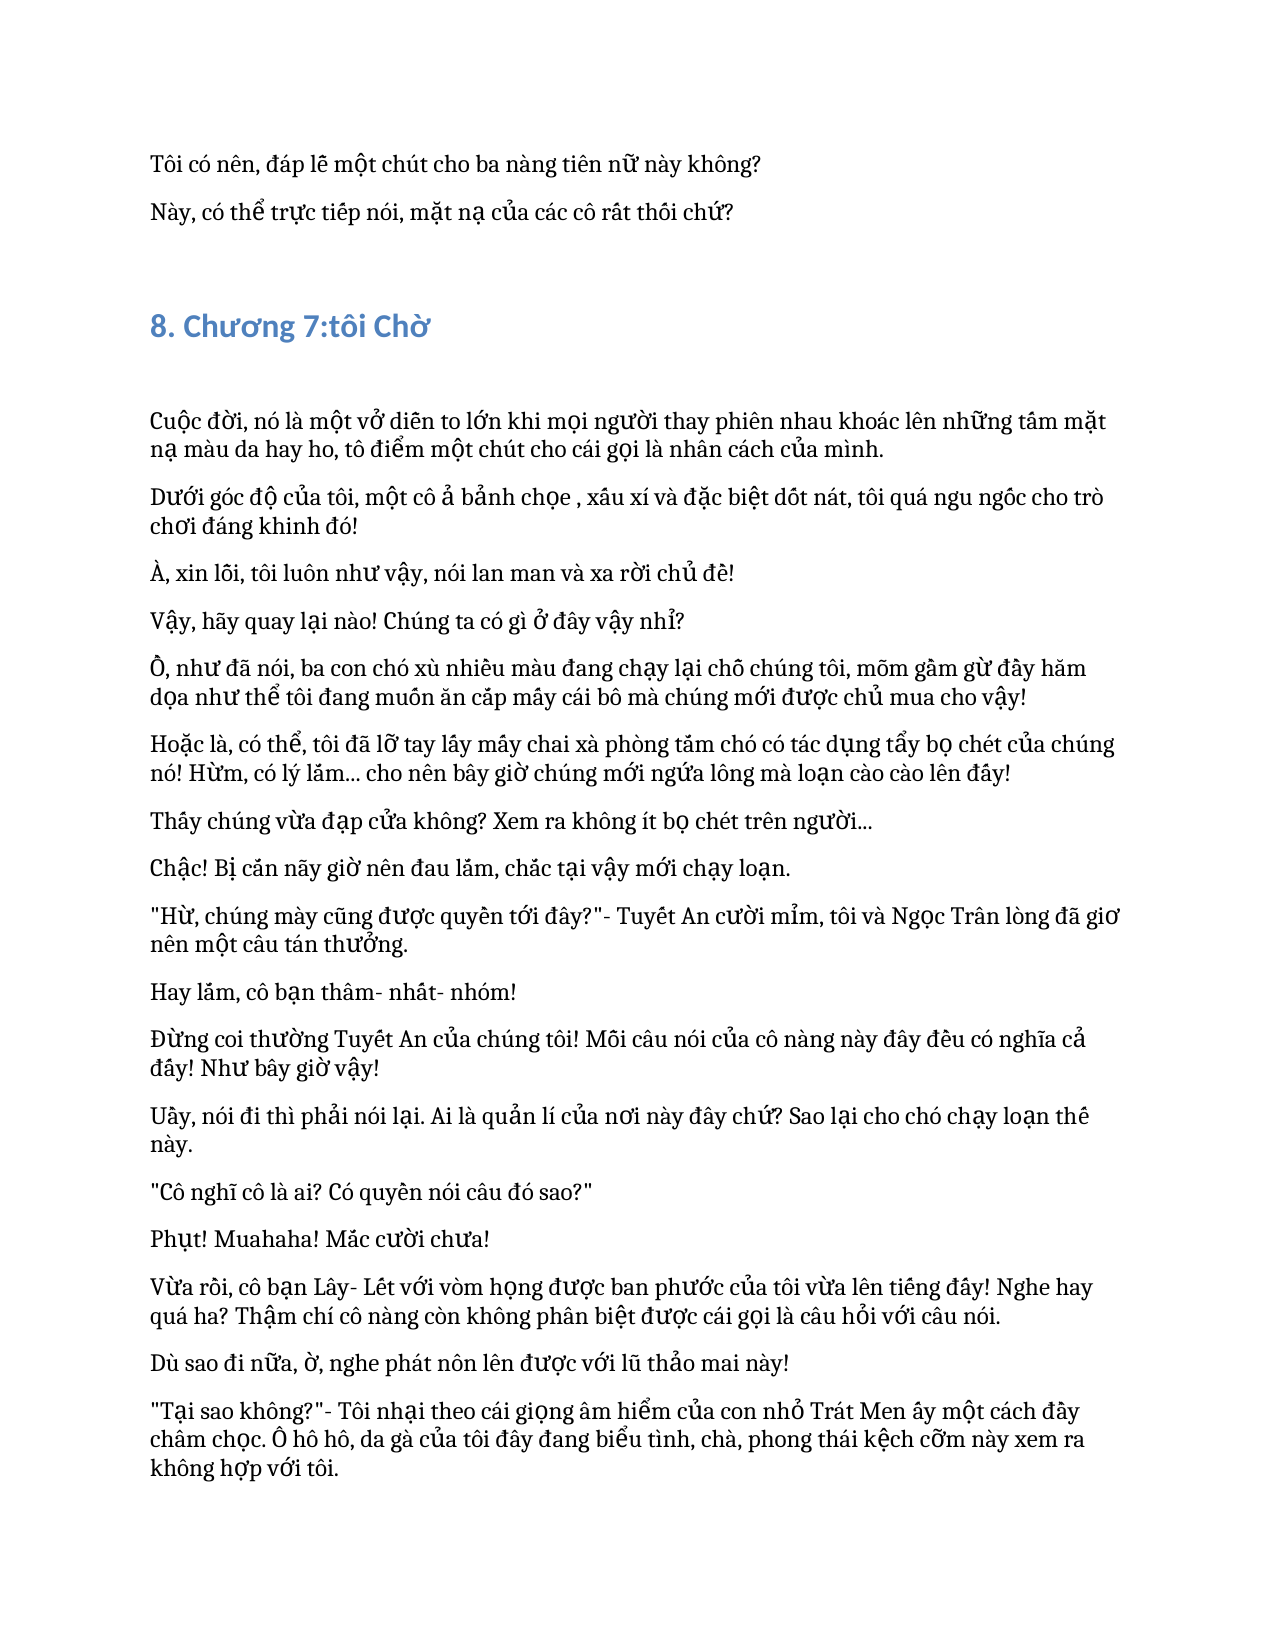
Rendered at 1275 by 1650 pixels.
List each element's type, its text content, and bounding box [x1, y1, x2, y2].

text Hay lắm, cô bạn thâm- nhất- nhóm! [150, 978, 1125, 1007]
text Đừng coi thường Tuyết An của chúng tôi! Mỗi câu nói của cô nàng này đây đều có nghĩa cả đấy! Như bây giờ vậy! [150, 1025, 1125, 1083]
text Hoặc là, có thể, tôi đã lỡ tay lấy mấy chai xà phòng tắm chó có tác dụng tẩy bọ chét của chúng nó! Hừm, có lý lắm... cho nên bây giờ chúng mới ngứa lông mà loạn cào cào lên đấy! [150, 730, 1125, 788]
text Dù sao đi nữa, ờ, nghe phát nôn lên được với lũ thảo mai này! [150, 1349, 1125, 1378]
text "Hừ, chúng mày cũng được quyền tới đây?"- Tuyết An cười mỉm, tôi và Ngọc Trân lòng đã giơ nên một câu tán thưởng. [150, 902, 1125, 959]
text Chậc! Bị cắn nãy giờ nên đau lắm, chắc tại vậy mới chạy loạn. [150, 854, 1125, 883]
text Cuộc đời, nó là một vở diễn to lớn khi mọi người thay phiên nhau khoác lên những tấm mặt nạ màu da hay ho, tô điểm một chút cho cái gọi là nhân cách của mình. [150, 349, 1125, 464]
text À, xin lỗi, tôi luôn như vậy, nói lan man và xa rời chủ đề! [150, 559, 1125, 588]
text Ồ, như đã nói, ba con chó xù nhiều màu đang chạy lại chỗ chúng tôi, mõm gầm gừ đầy hăm dọa như thể tôi đang muốn ăn cắp mấy cái bô mà chúng mới được chủ mua cho vậy! [150, 654, 1125, 712]
text Phụt! Muahaha! Mắc cười chưa! [150, 1225, 1125, 1254]
text "Tại sao không?"- Tôi nhại theo cái giọng âm hiểm của con nhỏ Trát Men ấy một cách đầy châm chọc. Ô hô hô, da gà của tôi đây đang biểu tình, chà, phong thái kệch cỡm này xem ra không hợp với tôi. [150, 1397, 1125, 1483]
subtitle 8. Chương 7:tôi Chờ [150, 304, 1125, 345]
text Tôi có nên, đáp lễ một chút cho ba nàng tiên nữ này không? [150, 150, 1125, 179]
text Dưới góc độ của tôi, một cô ả bảnh chọe , xấu xí và đặc biệt dốt nát, tôi quá ngu ngốc cho trò chơi đáng khinh đó! [150, 483, 1125, 540]
text Vừa rồi, cô bạn Lây- Lết với vòm họng được ban phước của tôi vừa lên tiếng đấy! Nghe hay quá ha? Thậm chí cô nàng còn không phân biệt được cái gọi là câu hỏi với câu nói. [150, 1273, 1125, 1330]
text Này, có thể trực tiếp nói, mặt nạ của các cô rất thối chứ? [150, 197, 1125, 284]
text Thấy chúng vừa đạp cửa không? Xem ra không ít bọ chét trên người... [150, 807, 1125, 835]
text Vậy, hãy quay lại nào! Chúng ta có gì ở đây vậy nhỉ? [150, 607, 1125, 635]
text Uầy, nói đi thì phải nói lại. Ai là quản lí của nơi này đây chứ? Sao lại cho chó chạy loạn thế này. [150, 1102, 1125, 1159]
text "Cô nghĩ cô là ai? Có quyền nói câu đó sao?" [150, 1178, 1125, 1207]
